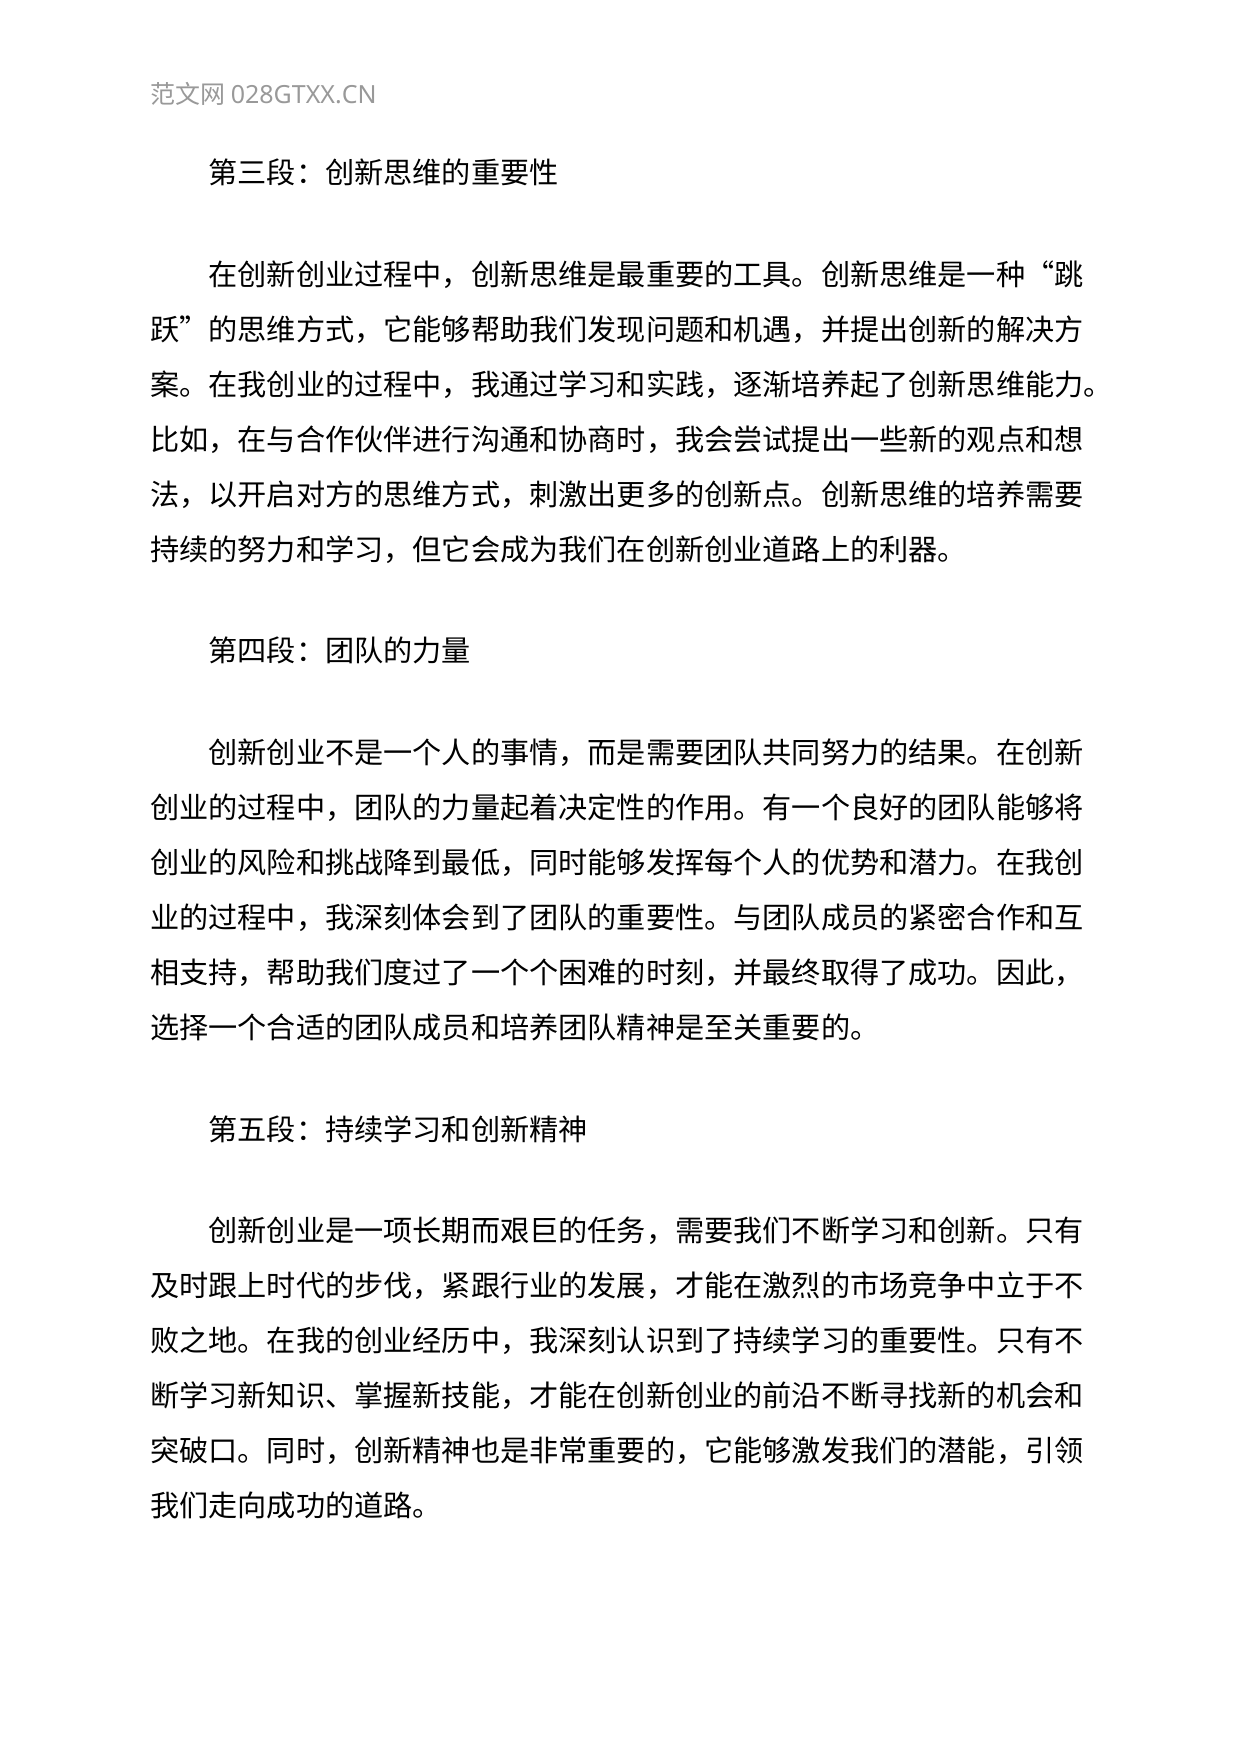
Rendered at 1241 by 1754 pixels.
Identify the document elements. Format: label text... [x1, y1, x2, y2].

text 创新创业是一项长期而艰巨的任务，需要我们不断学习和创新。只有及时跟上时代的步伐，紧跟行业的发展，才能在激烈的市场竞争中立于不败之地。在我的创业经历中，我深刻认识到了持续学习的重要性。只有不断学习新知识、掌握新技能，才能在创新创业的前沿不断寻找新的机会和突破口。同时，创新精神也是非常重要的，它能够激发我们的潜能，引领我们走向成功的道路。 [150, 1208, 1090, 1524]
text 在创新创业过程中，创新思维是最重要的工具。创新思维是一种“跳跃”的思维方式，它能够帮助我们发现问题和机遇，并提出创新的解决方案。在我创业的过程中，我通过学习和实践，逐渐培养起了创新思维能力。比如，在与合作伙伴进行沟通和协商时，我会尝试提出一些新的观点和想法，以开启对方的思维方式，刺激出更多的创新点。创新思维的培养需要持续的努力和学习，但它会成为我们在创新创业道路上的利器。 [150, 252, 1090, 568]
text 第四段：团队的力量 [150, 628, 1090, 670]
text 第三段：创新思维的重要性 [150, 150, 1090, 192]
text 创新创业不是一个人的事情，而是需要团队共同努力的结果。在创新创业的过程中，团队的力量起着决定性的作用。有一个良好的团队能够将创业的风险和挑战降到最低，同时能够发挥每个人的优势和潜力。在我创业的过程中，我深刻体会到了团队的重要性。与团队成员的紧密合作和互相支持，帮助我们度过了一个个困难的时刻，并最终取得了成功。因此，选择一个合适的团队成员和培养团队精神是至关重要的。 [150, 730, 1090, 1047]
text 第五段：持续学习和创新精神 [150, 1106, 1090, 1148]
